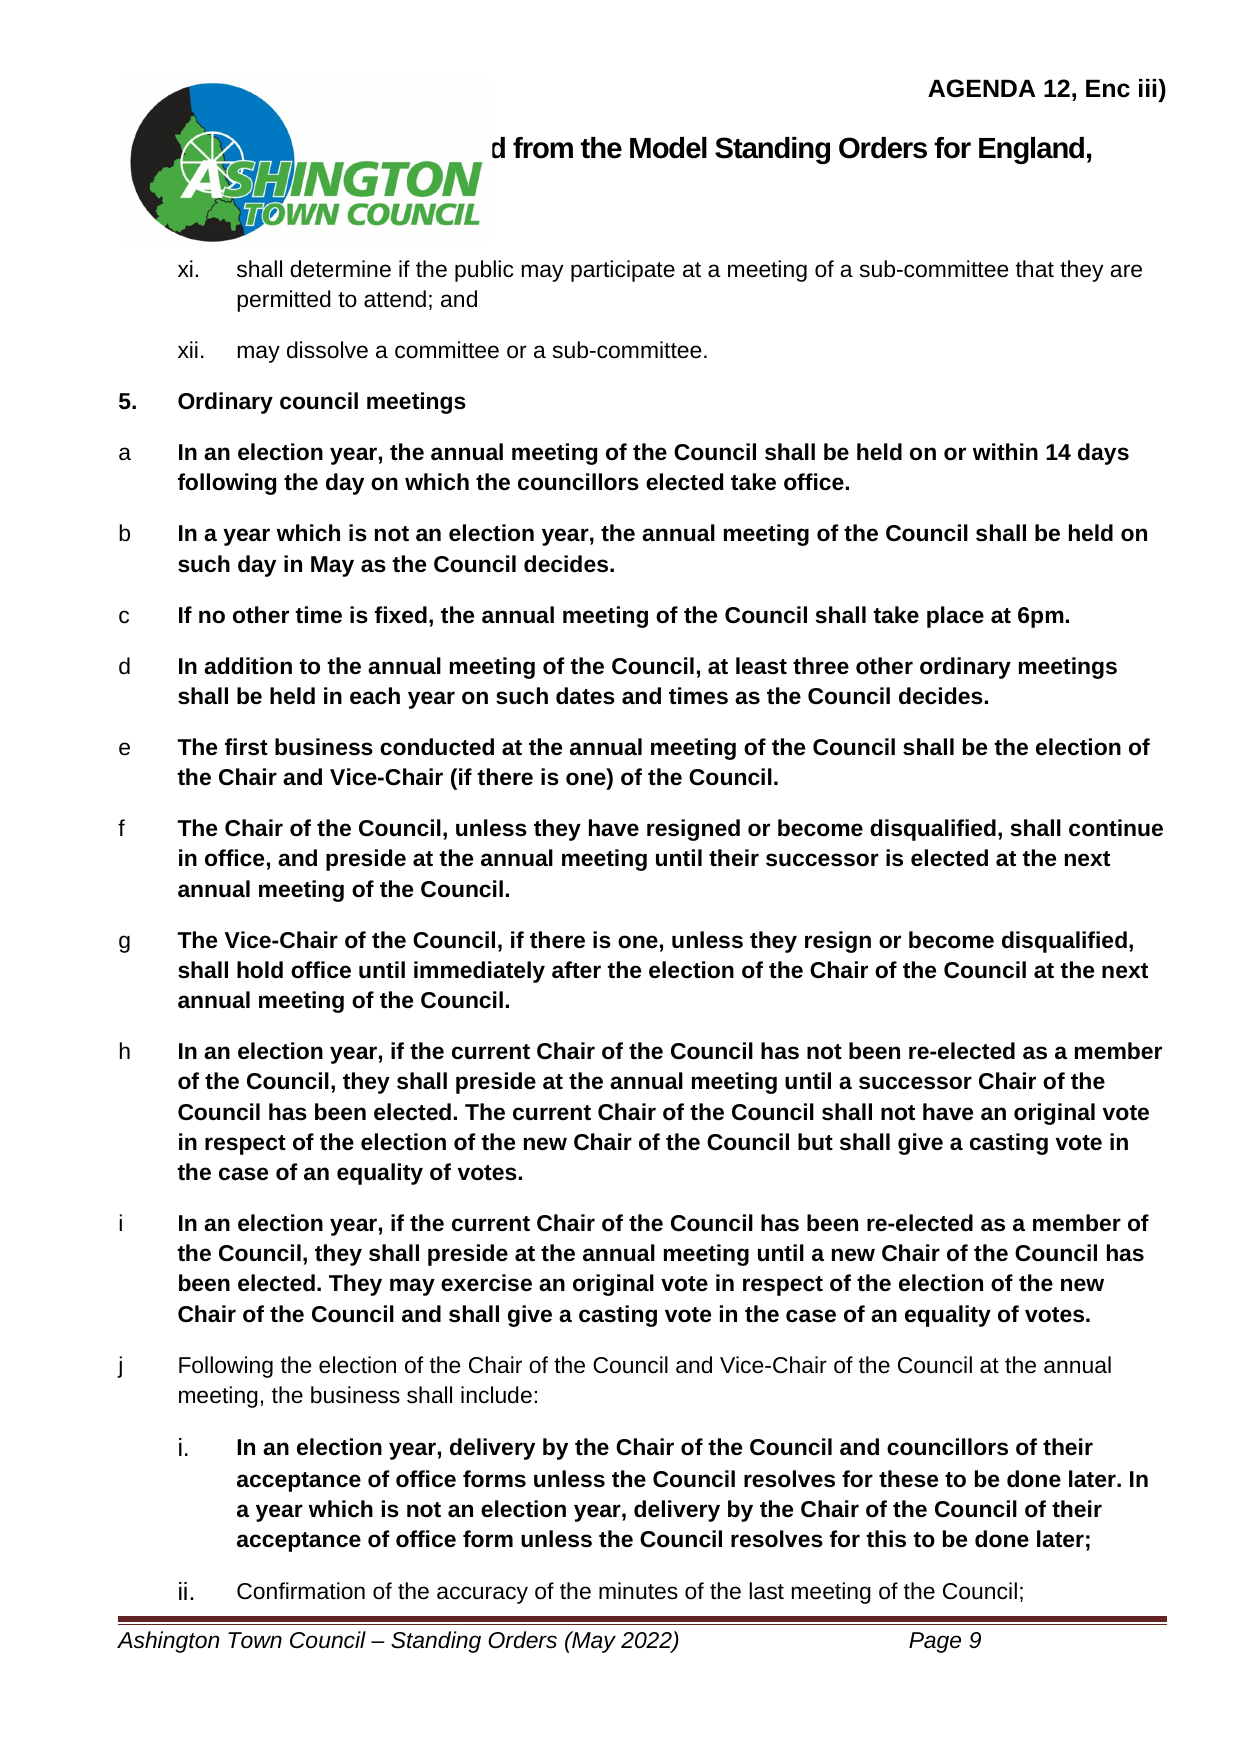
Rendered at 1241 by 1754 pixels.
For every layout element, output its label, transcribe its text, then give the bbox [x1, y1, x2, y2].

list In an election year, the annual meeting of the Council shall be held on or within 14 days following the day on which the councillors elected take office. [118, 439, 1167, 496]
list In an election year, if the current Chair of the Council has been re-elected as a member of the Council, they shall preside at the annual meeting until a new Chair of the Council has been elected. They may exercise an original vote in respect of the election of the new Chair of the Council and shall give a casting vote in the case of an equality of votes. [118, 1210, 1167, 1327]
list Confirmation of the accuracy of the minutes of the last meeting of the Council; [177, 1577, 1167, 1606]
list In addition to the annual meeting of the Council, at least three other ordinary meetings shall be held in each year on such dates and times as the Council decides. [118, 653, 1167, 709]
list If no other time is fixed, the annual meeting of the Council shall take place at 6pm. [118, 602, 1167, 628]
list In a year which is not an election year, the annual meeting of the Council shall be held on such day in May as the Council decides. [118, 520, 1167, 577]
list In an election year, if the current Chair of the Council has not been re-elected as a member of the Council, they shall preside at the annual meeting until a successor Chair of the Council has been elected. The current Chair of the Council shall not have an original vote in respect of the election of the new Chair of the Council but shall give a casting vote in the case of an equality of votes. [118, 1038, 1167, 1185]
subtitle Ordinary council meetings [118, 388, 1167, 414]
picture [117, 73, 493, 246]
list The first business conducted at the annual meeting of the Council shall be the election of the Chair and Vice-Chair (if there is one) of the Council. [118, 734, 1167, 791]
list The Chair of the Council, unless they have resigned or become disqualified, shall continue in office, and preside at the annual meeting until their successor is elected at the next annual meeting of the Council. [118, 815, 1167, 902]
list shall determine if the public may participate at a meeting of a sub-committee that they are permitted to attend; and [177, 256, 1167, 312]
list The Vice-Chair of the Council, if there is one, unless they resign or become disqualified, shall hold office until immediately after the election of the Chair of the Council at the next annual meeting of the Council. [118, 927, 1167, 1013]
list In an election year, delivery by the Chair of the Council and councillors of their acceptance of office forms unless the Council resolves for these to be done later. In a year which is not an election year, delivery by the Chair of the Council of their acceptance of office form unless the Council resolves for this to be done later; [177, 1433, 1167, 1552]
list may dissolve a committee or a sub-committee. [177, 337, 1167, 363]
list Following the election of the Chair of the Council and Vice-Chair of the Council at the annual meeting, the business shall include: [118, 1352, 1167, 1408]
